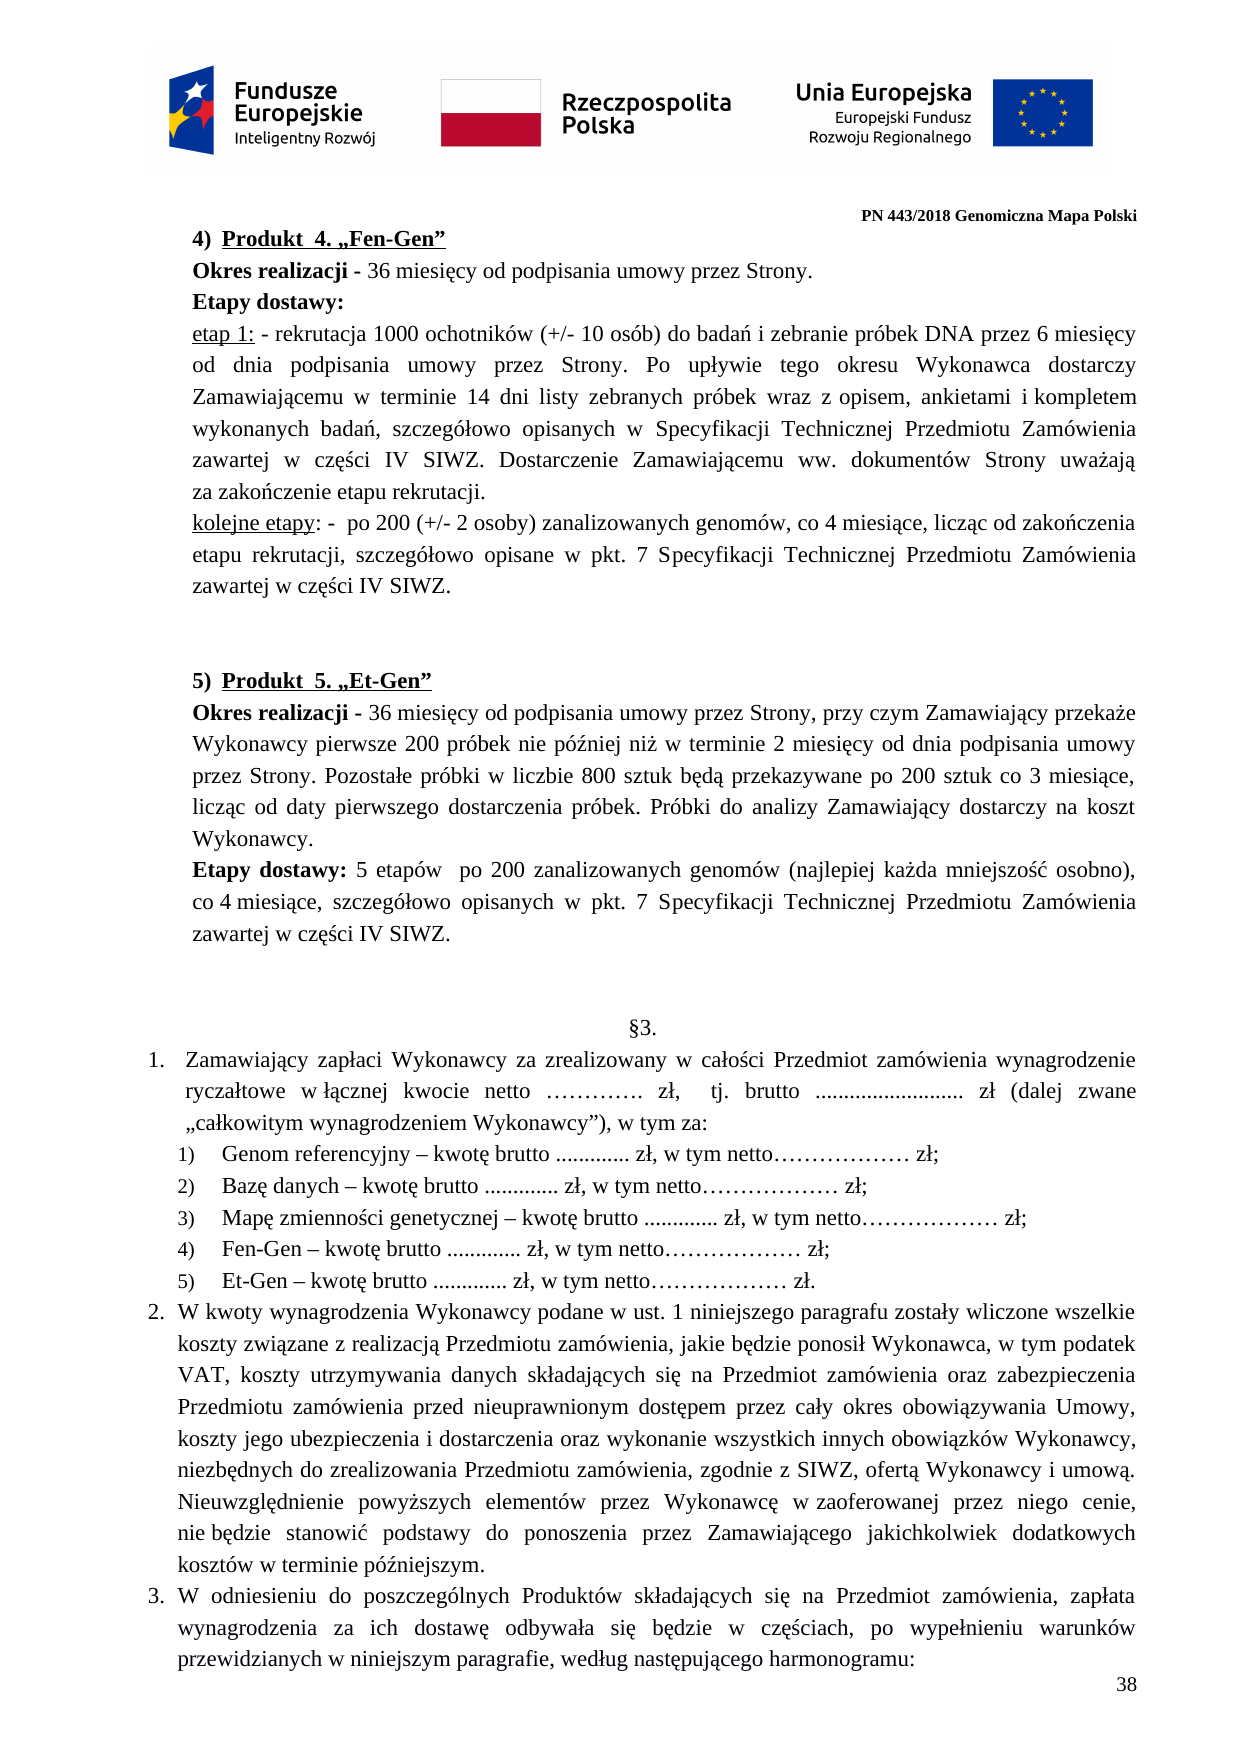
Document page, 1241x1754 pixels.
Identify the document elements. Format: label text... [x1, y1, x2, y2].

list W odniesieniu do poszczególnych Produktów składających się na Przedmiot zamówienia, zapłata wynagrodzenia za ich dostawę odbywała się będzie w częściach, po wypełnieniu warunków przewidzianych w niniejszym paragrafie, według następującego harmonogramu: [148, 1582, 1137, 1672]
list Produkt 4. „Fen-Gen” [192, 225, 1137, 252]
list Et-Gen – kwotę brutto ............. zł, w tym netto……………… zł. [177, 1267, 1137, 1293]
list W kwoty wynagrodzenia Wykonawcy podane w ust. 1 niniejszego paragrafu zostały wliczone wszelkie koszty związane z realizacją Przedmiotu zamówienia, jakie będzie ponosił Wykonawca, w tym podatek VAT, koszty utrzymywania danych składających się na Przedmiot zamówienia oraz zabezpieczenia Przedmiotu zamówienia przed nieuprawnionym dostępem przez cały okres obowiązywania Umowy, koszty jego ubezpieczenia i dostarczenia oraz wykonanie wszystkich innych obowiązków Wykonawcy, niezbędnych do zrealizowania Przedmiotu zamówienia, zgodnie z SIWZ, ofertą Wykonawcy i umową. Nieuwzględnienie powyższych elementów przez Wykonawcę w zaoferowanej przez niego cenie, nie będzie stanowić podstawy do ponoszenia przez Zamawiającego jakichkolwiek dodatkowych kosztów w terminie późniejszym. [148, 1298, 1137, 1577]
list Produkt 5. „Et-Gen” [192, 667, 1137, 693]
text kolejne etapy: - po 200 (+/- 2 osoby) zanalizowanych genomów, co 4 miesiące, licząc od zakończenia etapu rekrutacji, szczegółowo opisane w pkt. 7 Specyfikacji Technicznej Przedmiotu Zamówienia zawartej w części IV SIWZ. [192, 509, 1137, 599]
text Etapy dostawy: 5 etapów po 200 zanalizowanych genomów (najlepiej każda mniejszość osobno), co 4 miesiące, szczegółowo opisanych w pkt. 7 Specyfikacji Technicznej Przedmiotu Zamówienia zawartej w części IV SIWZ. [192, 856, 1137, 946]
text Etapy dostawy: [192, 288, 1137, 315]
text Okres realizacji - 36 miesięcy od podpisania umowy przez Strony. [192, 257, 1137, 283]
list Zamawiający zapłaci Wykonawcy za zrealizowany w całości Przedmiot zamówienia wynagrodzenie ryczałtowe w łącznej kwocie netto …………. zł, tj. brutto .......................... zł (dalej zwane „całkowitym wynagrodzeniem Wykonawcy”), w tym za: [148, 1046, 1137, 1135]
text Okres realizacji - 36 miesięcy od podpisania umowy przez Strony, przy czym Zamawiający przekaże Wykonawcy pierwsze 200 próbek nie później niż w terminie 2 miesięcy od dnia podpisania umowy przez Strony. Pozostałe próbki w liczbie 800 sztuk będą przekazywane po 200 sztuk co 3 miesiące, licząc od daty pierwszego dostarczenia próbek. Próbki do analizy Zamawiający dostarczy na koszt Wykonawcy. [192, 699, 1137, 851]
list Bazę danych – kwotę brutto ............. zł, w tym netto……………… zł; [177, 1172, 1137, 1198]
text §3. [148, 1014, 1137, 1041]
text etap 1: - rekrutacja 1000 ochotników (+/- 10 osób) do badań i zebranie próbek DNA przez 6 miesięcy od dnia podpisania umowy przez Strony. Po upływie tego okresu Wykonawca dostarczy Zamawiającemu w terminie 14 dni listy zebranych próbek wraz z opisem, ankietami i kompletem wykonanych badań, szczegółowo opisanych w Specyfikacji Technicznej Przedmiotu Zamówienia zawartej w części IV SIWZ. Dostarczenie Zamawiającemu ww. dokumentów Strony uważają za zakończenie etapu rekrutacji. [192, 320, 1137, 504]
list Genom referencyjny – kwotę brutto ............. zł, w tym netto……………… zł; [177, 1141, 1137, 1167]
list Fen-Gen – kwotę brutto ............. zł, w tym netto……………… zł; [177, 1235, 1137, 1262]
picture [147, 43, 1115, 177]
list Mapę zmienności genetycznej – kwotę brutto ............. zł, w tym netto……………… zł; [177, 1204, 1137, 1230]
